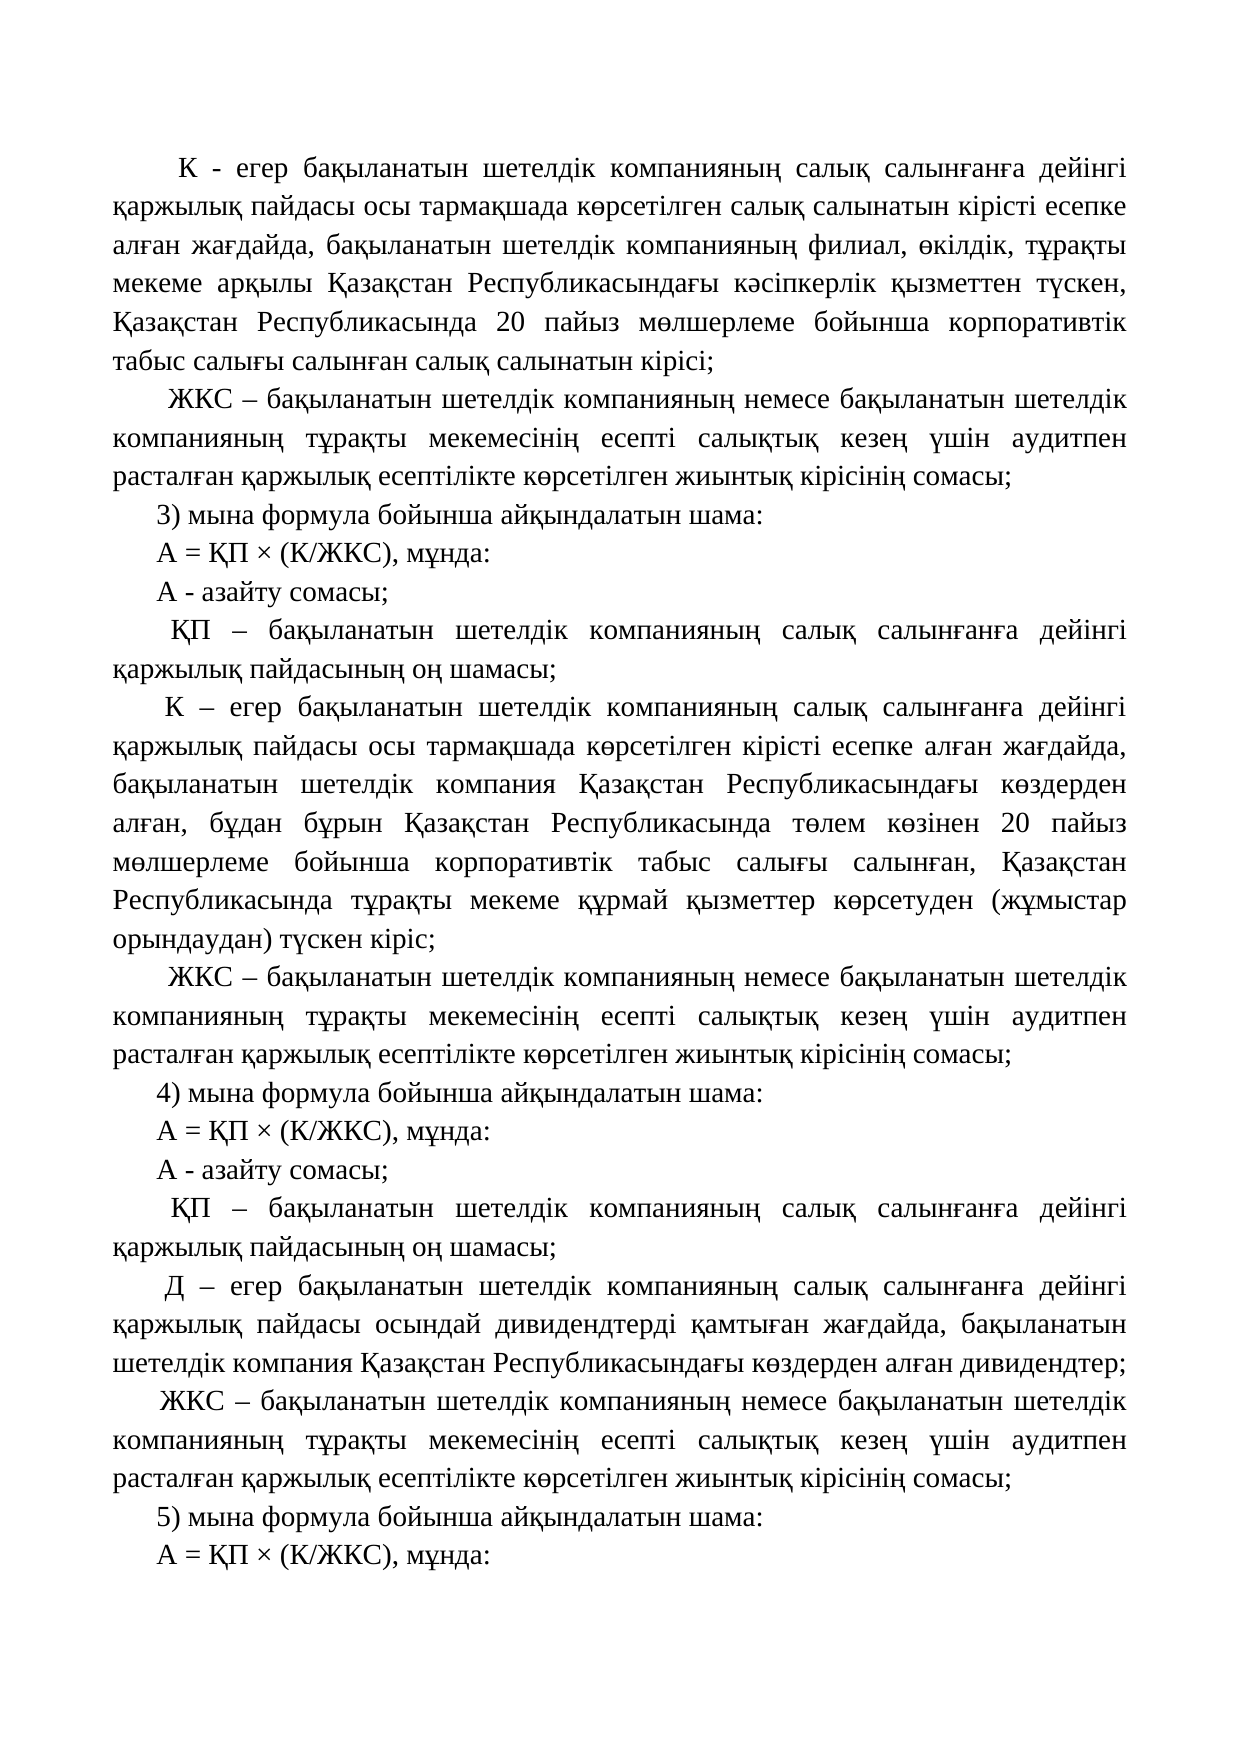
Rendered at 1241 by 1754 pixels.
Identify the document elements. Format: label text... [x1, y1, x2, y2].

text ҚП – бақыланатын шетелдік компанияның салық салынғанға дейінгі қаржылық пайдасының оң шамасы; [112, 1191, 1128, 1263]
text 5) мына формула бойынша айқындалатын шама: [112, 1499, 1128, 1532]
text А - азайту сомасы; [112, 574, 1128, 607]
text А = ҚП × (К/ЖКС), мұнда: [112, 535, 1128, 569]
text Д – егер бақыланатын шетелдік компанияның салық салынғанға дейінгі қаржылық пайдасы осындай дивидендтерді қамтыған жағдайда, бақыланатын шетелдік компания Қазақстан Республикасындағы көздерден алған дивидендтер; [112, 1268, 1128, 1378]
text ҚП – бақыланатын шетелдік компанияның салық салынғанға дейінгі қаржылық пайдасының оң шамасы; [112, 612, 1128, 684]
text 4) мына формула бойынша айқындалатын шама: [112, 1075, 1128, 1108]
text К – егер бақыланатын шетелдік компанияның салық салынғанға дейінгі қаржылық пайдасы осы тармақшада көрсетілген кірісті есепке алған жағдайда, бақыланатын шетелдік компания Қазақстан Республикасындағы көздерден алған, бұдан бұрын Қазақстан Республикасында төлем көзінен 20 пайыз мөлшерлеме бойынша корпоративтік табыс салығы салынған, Қазақстан Республикасында тұрақты мекеме құрмай қызметтер көрсетуден (жұмыстар орындаудан) түскен кіріс; [112, 689, 1128, 954]
text К - егер бақыланатын шетелдік компанияның салық салынғанға дейінгі қаржылық пайдасы осы тармақшада көрсетілген салық салынатын кірісті есепке алған жағдайда, бақыланатын шетелдік компанияның филиал, өкілдік, тұрақты мекеме арқылы Қазақстан Республикасындағы кәсіпкерлік қызметтен түскен, Қазақстан Республикасында 20 пайыз мөлшерлеме бойынша корпоративтік табыс салығы салынған салық салынатын кірісі; [112, 150, 1128, 376]
text А - азайту сомасы; [112, 1152, 1128, 1186]
text А = ҚП × (К/ЖКС), мұнда: [112, 1537, 1128, 1571]
text 3) мына формула бойынша айқындалатын шама: [112, 497, 1128, 530]
text А = ҚП × (К/ЖКС), мұнда: [112, 1113, 1128, 1147]
